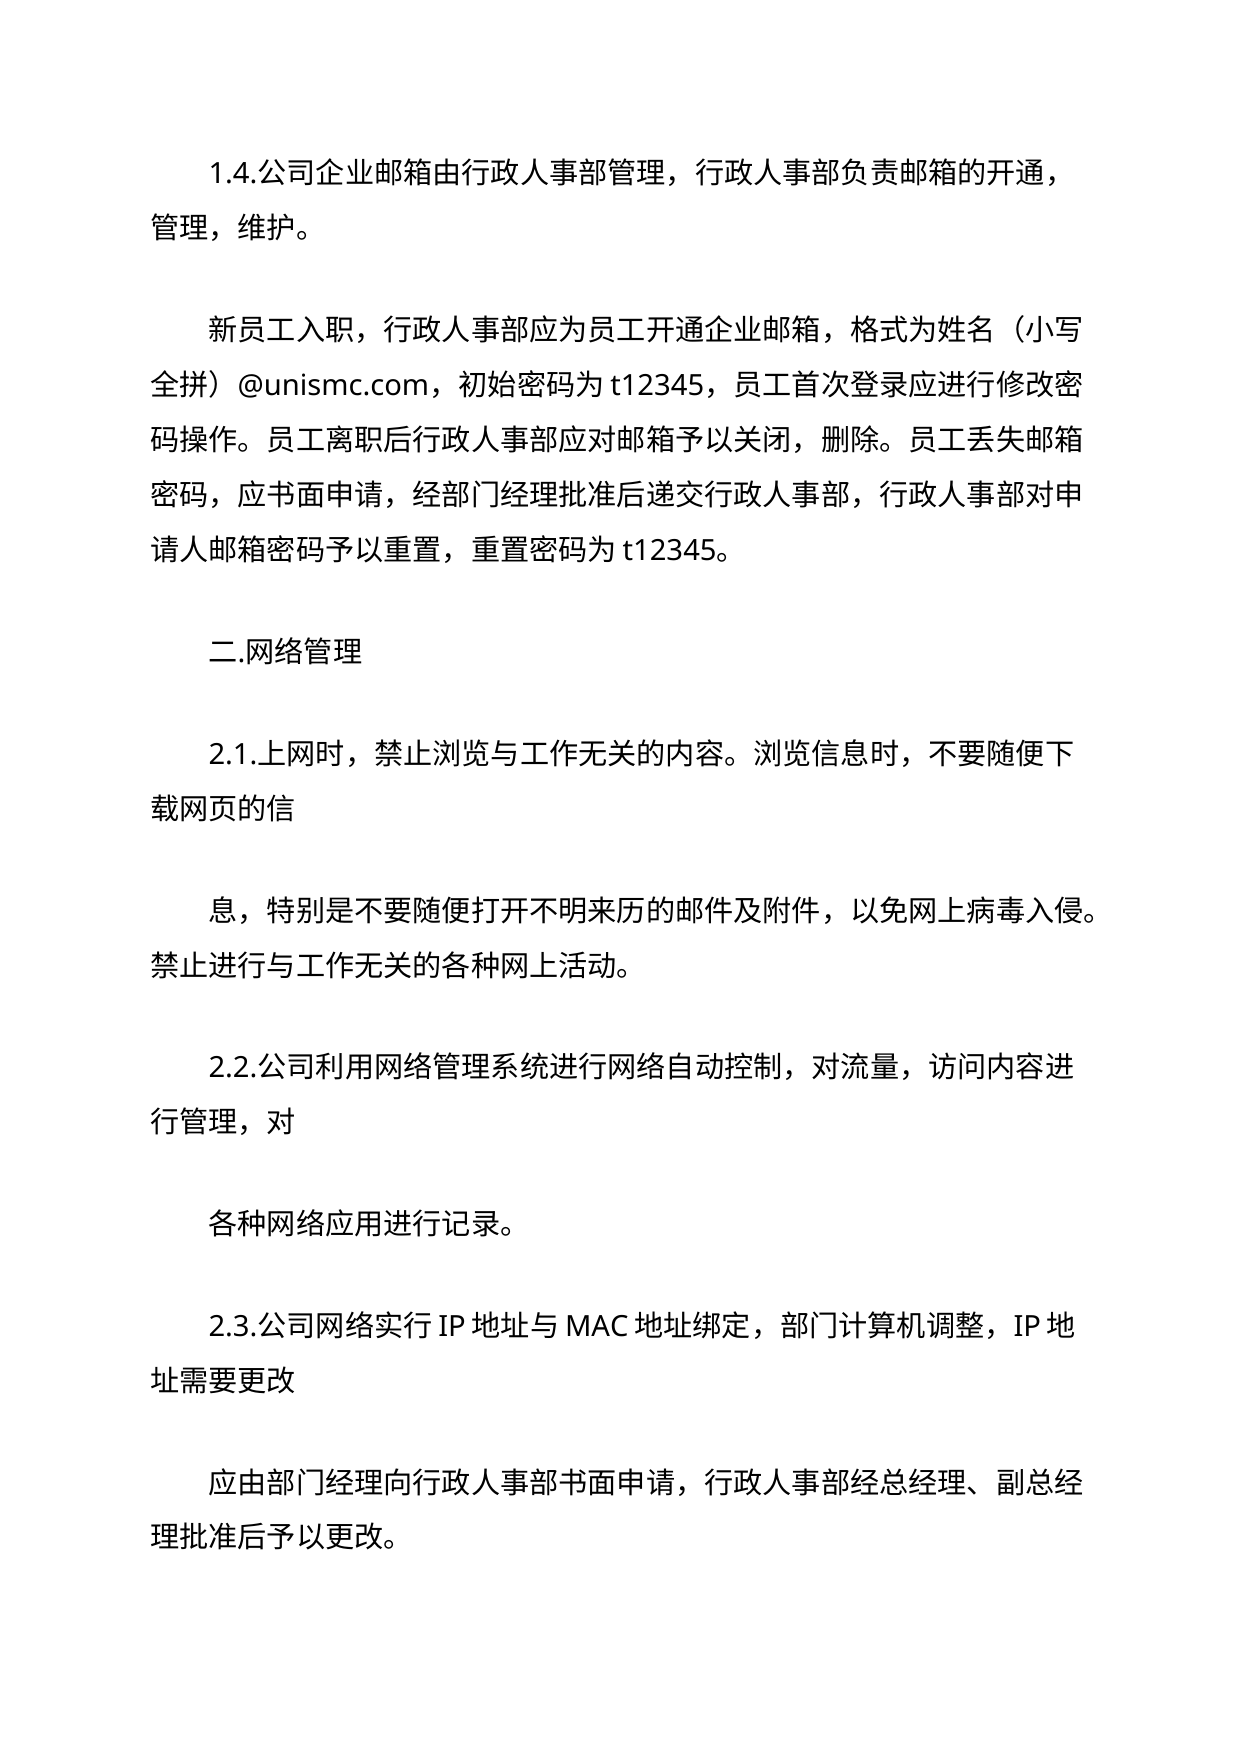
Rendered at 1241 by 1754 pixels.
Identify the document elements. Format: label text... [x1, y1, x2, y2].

text 新员工入职，行政人事部应为员工开通企业邮箱，格式为姓名（小写全拼）@unismc.com，初始密码为t12345，员工首次登录应进行修改密码操作。员工离职后行政人事部应对邮箱予以关闭，删除。员工丢失邮箱密码，应书面申请，经部门经理批准后递交行政人事部，行政人事部对申请人邮箱密码予以重置，重置密码为t12345。 [150, 307, 1090, 569]
text 各种网络应用进行记录。 [150, 1201, 1090, 1243]
text 息，特别是不要随便打开不明来历的邮件及附件，以免网上病毒入侵。禁止进行与工作无关的各种网上活动。 [150, 887, 1090, 984]
text 二.网络管理 [150, 628, 1090, 671]
text 2.2.公司利用网络管理系统进行网络自动控制，对流量，访问内容进行管理，对 [150, 1044, 1090, 1141]
text 2.3.公司网络实行IP地址与MAC地址绑定，部门计算机调整，IP地址需要更改 [150, 1302, 1090, 1400]
text 应由部门经理向行政人事部书面申请，行政人事部经总经理、副总经理批准后予以更改。 [150, 1459, 1090, 1556]
text 1.4.公司企业邮箱由行政人事部管理，行政人事部负责邮箱的开通，管理，维护。 [150, 150, 1090, 247]
text 2.1.上网时，禁止浏览与工作无关的内容。浏览信息时，不要随便下载网页的信 [150, 730, 1090, 828]
